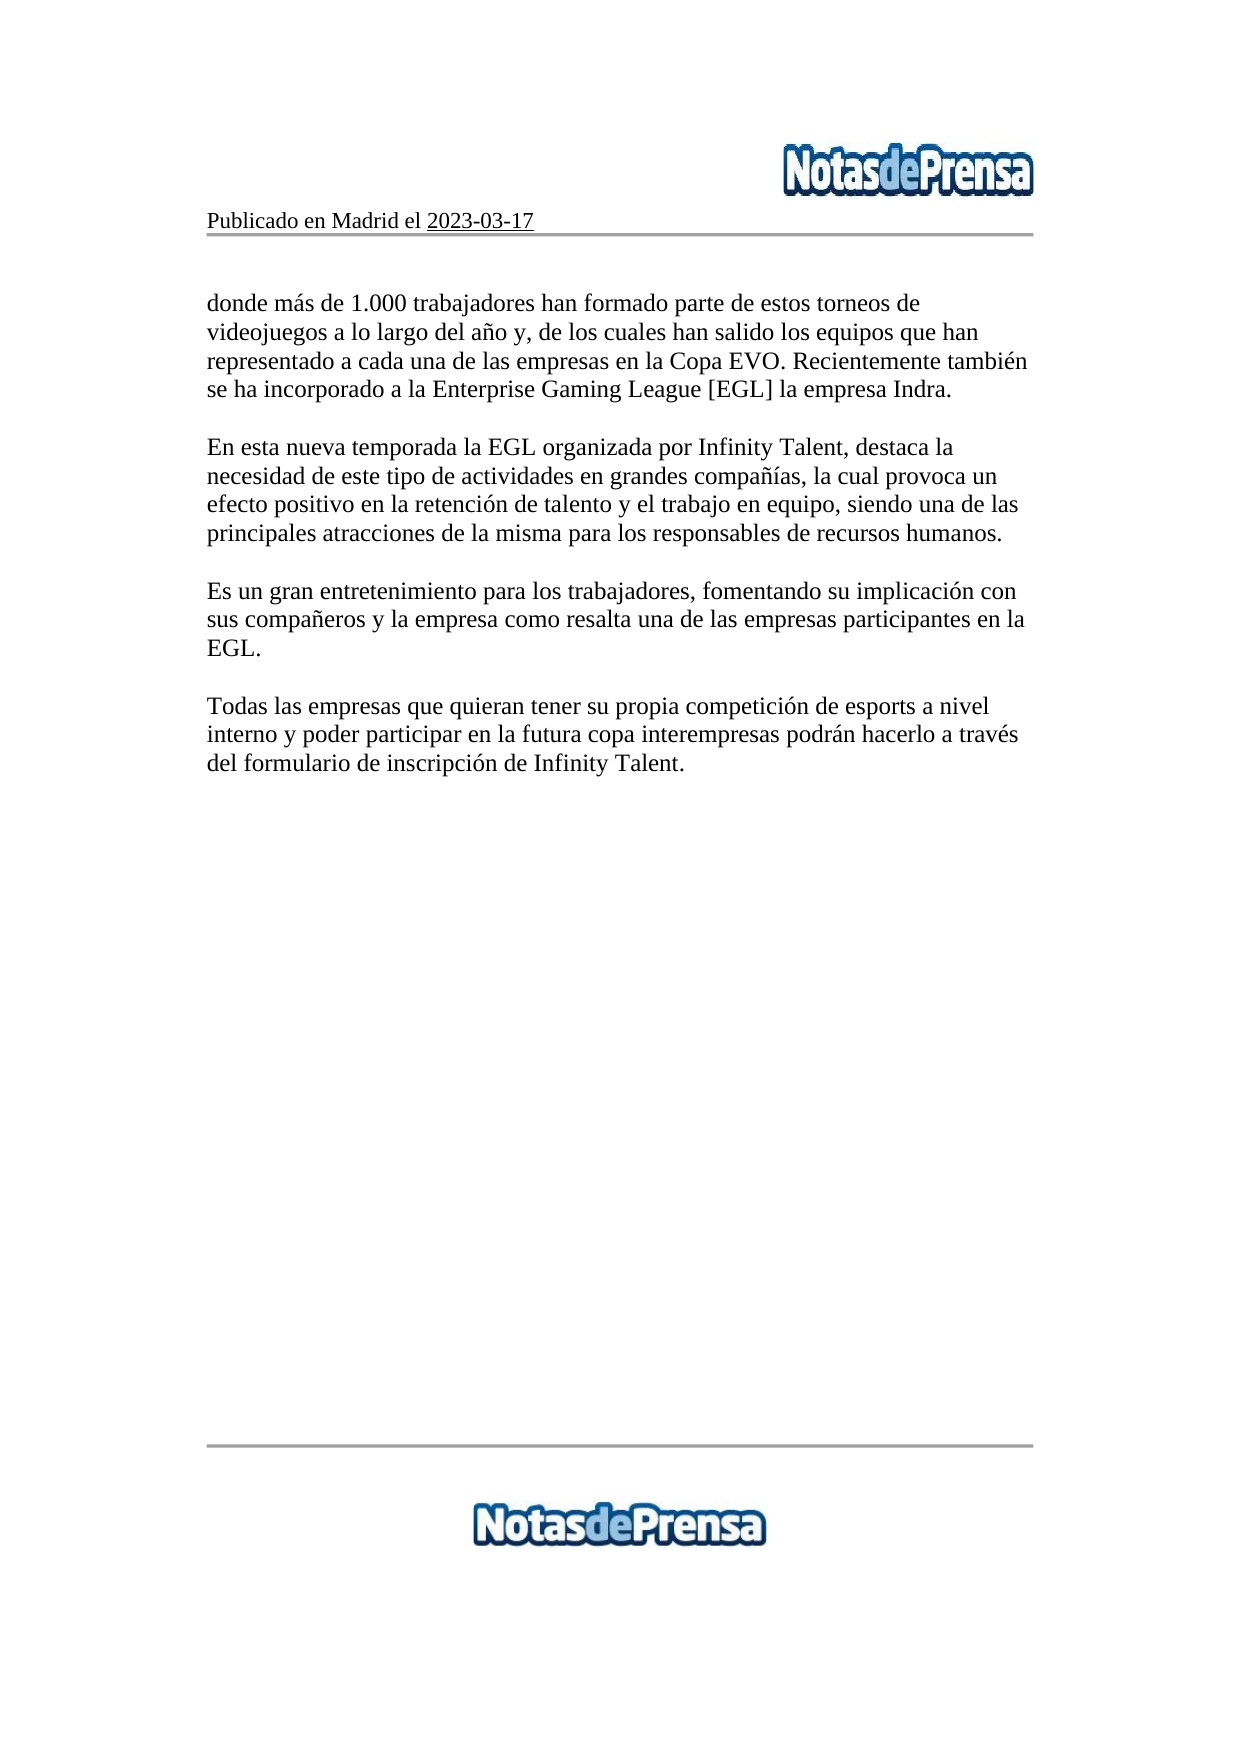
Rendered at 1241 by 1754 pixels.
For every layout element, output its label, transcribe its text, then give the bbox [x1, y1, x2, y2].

picture [473, 1501, 767, 1548]
picture [783, 142, 1034, 199]
